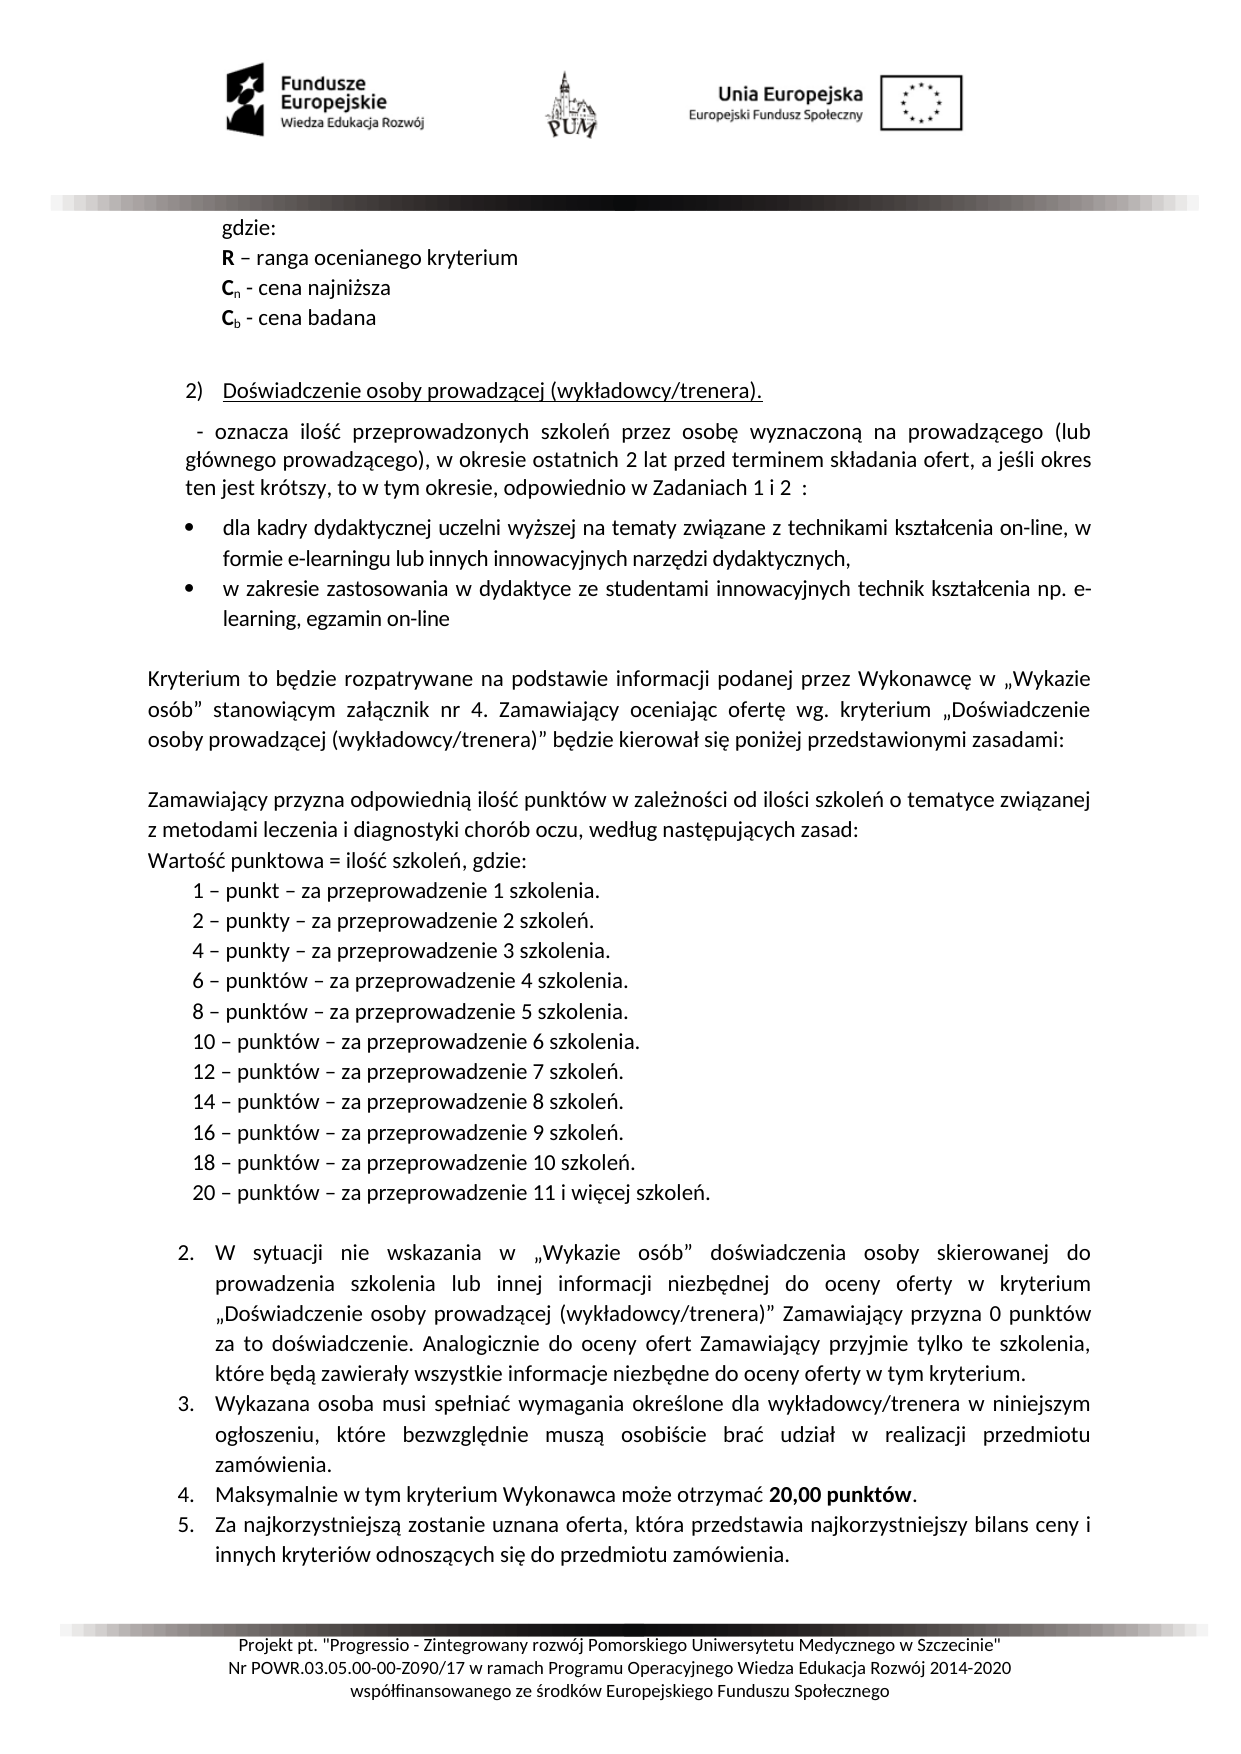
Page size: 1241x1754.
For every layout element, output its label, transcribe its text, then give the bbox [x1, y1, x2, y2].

list w zakresie zastosowania w dydaktyce ze studentami innowacyjnych technik kształcenia np. e-learning, egzamin on-line [185, 574, 1092, 632]
list Maksymalnie w tym kryterium Wykonawca może otrzymać 20,00 punktów. [177, 1480, 1093, 1508]
text 16 – punktów – za przeprowadzenie 9 szkoleń. [192, 1118, 1092, 1146]
text 1 – punkt – za przeprowadzenie 1 szkolenia. [192, 876, 1092, 904]
list Za najkorzystniejszą zostanie uznana oferta, która przedstawia najkorzystniejszy bilans ceny i innych kryteriów odnoszących się do przedmiotu zamówienia. [177, 1510, 1092, 1568]
list Wykazana osoba musi spełniać wymagania określone dla wykładowcy/trenera w niniejszym ogłoszeniu, które bezwzględnie muszą osobiście brać udział w realizacji przedmiotu zamówienia. [177, 1389, 1092, 1478]
text 4 – punkty – za przeprowadzenie 3 szkolenia. [192, 936, 1092, 964]
text Wartość punktowa = ilość szkoleń, gdzie: [148, 846, 1092, 874]
text Zamawiający przyzna odpowiednią ilość punktów w zależności od ilości szkoleń o tematyce związanej z metodami leczenia i diagnostyki chorób oczu, według następujących zasad: [148, 785, 1092, 843]
text gdzie: [222, 192, 1092, 241]
text 2 – punkty – za przeprowadzenie 2 szkoleń. [192, 906, 1092, 934]
list Doświadczenie osoby prowadzącej (wykładowcy/trenera). [185, 376, 1092, 404]
text 8 – punktów – za przeprowadzenie 5 szkolenia. [192, 997, 1092, 1025]
list W sytuacji nie wskazania w „Wykazie osób” doświadczenia osoby skierowanej do prowadzenia szkolenia lub innej informacji niezbędnej do oceny oferty w kryterium „Doświadczenie osoby prowadzącej (wykładowcy/trenera)” Zamawiający przyzna 0 punktów za to doświadczenie. Analogicznie do oceny ofert Zamawiający przyjmie tylko te szkolenia, które będą zawierały wszystkie informacje niezbędne do oceny oferty w tym kryterium. [177, 1238, 1092, 1387]
text 12 – punktów – za przeprowadzenie 7 szkoleń. [192, 1057, 1092, 1085]
text Cn - cena najniższa [222, 273, 1092, 301]
text 18 – punktów – za przeprowadzenie 10 szkoleń. [192, 1148, 1092, 1176]
text 14 – punktów – za przeprowadzenie 8 szkoleń. [192, 1087, 1092, 1115]
text 6 – punktów – za przeprowadzenie 4 szkolenia. [192, 967, 1092, 994]
text - oznacza ilość przeprowadzonych szkoleń przez osobę wyznaczoną na prowadzącego (lub głównego prowadzącego), w okresie ostatnich 2 lat przed terminem składania ofert, a jeśli okres ten jest krótszy, to w tym okresie, odpowiednio w Zadaniach 1 i 2 : [185, 417, 1092, 501]
text Kryterium to będzie rozpatrywane na podstawie informacji podanej przez Wykonawcę w „Wykazie osób” stanowiącym załącznik nr 4. Zamawiający oceniając ofertę wg. kryterium „Doświadczenie osoby prowadzącej (wykładowcy/trenera)” będzie kierował się poniżej przedstawionymi zasadami: [148, 664, 1092, 753]
text 10 – punktów – za przeprowadzenie 6 szkolenia. [192, 1027, 1092, 1055]
text 20 – punktów – za przeprowadzenie 11 i więcej szkoleń. [192, 1178, 1092, 1206]
text R – ranga ocenianego kryterium [222, 243, 1092, 271]
list dla kadry dydaktycznej uczelni wyższej na tematy związane z technikami kształcenia on-line, w formie e-learningu lub innych innowacyjnych narzędzi dydaktycznych, [185, 513, 1092, 572]
text Cb - cena badana [222, 303, 1092, 331]
picture [203, 19, 1004, 192]
